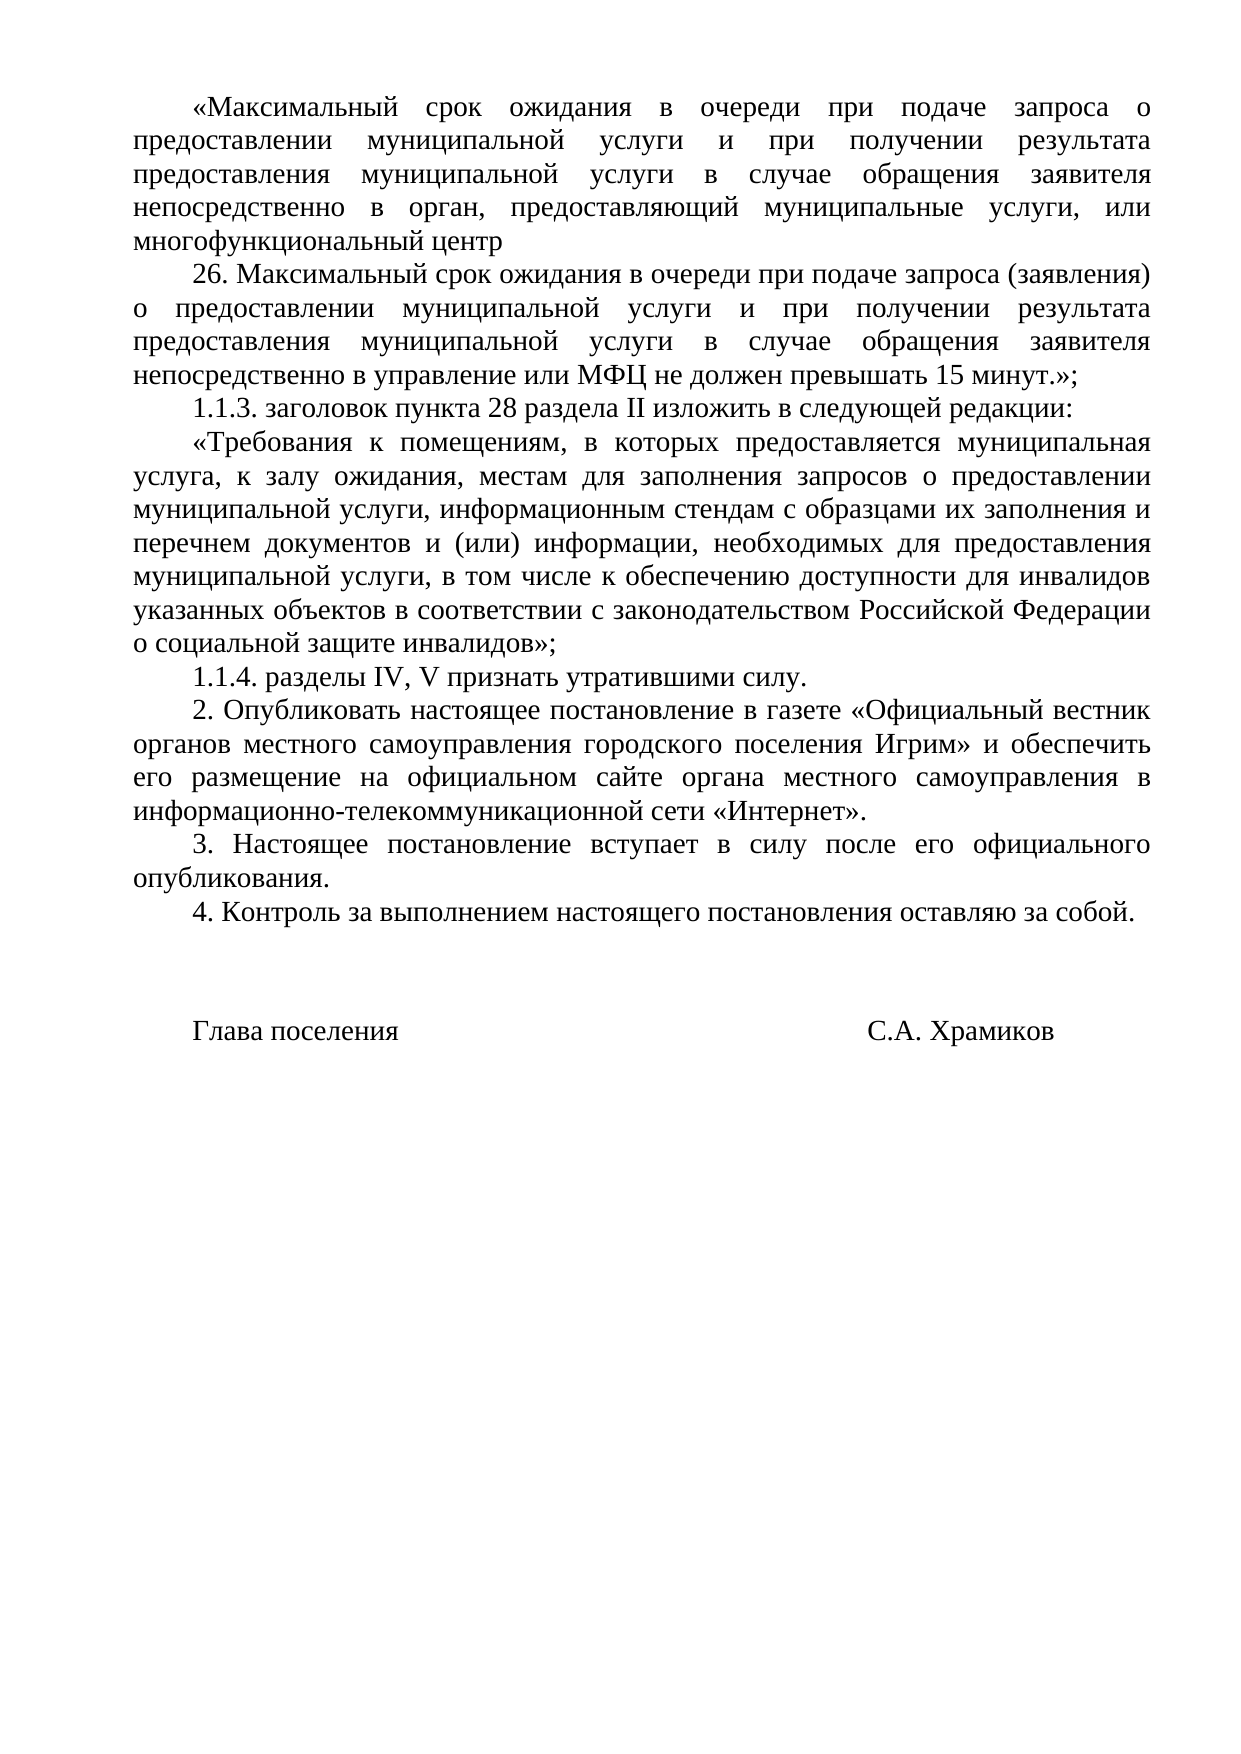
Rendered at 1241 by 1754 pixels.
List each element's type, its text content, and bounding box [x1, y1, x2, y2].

text «Требования к помещениям, в которых предоставляется муниципальная услуга, к залу ожидания, местам для заполнения запросов о предоставлении муниципальной услуги, информационным стендам с образцами их заполнения и перечнем документов и (или) информации, необходимых для предоставления муниципальной услуги, в том числе к обеспечению доступности для инвалидов указанных объектов в соответствии с законодательством Российской Федерации о социальной защите инвалидов»; [133, 424, 1152, 659]
text 26. Максимальный срок ожидания в очереди при подаче запроса (заявления) о предоставлении муниципальной услуги и при получении результата предоставления муниципальной услуги в случае обращения заявителя непосредственно в управление или МФЦ не должен превышать 15 минут.»; [133, 256, 1152, 391]
text 4. Контроль за выполнением настоящего постановления оставляю за собой. [133, 894, 1152, 927]
text Глава поселения С.А. Храмиков [133, 1013, 1152, 1047]
text «Максимальный срок ожидания в очереди при подаче запроса о предоставлении муниципальной услуги и при получении результата предоставления муниципальной услуги в случае обращения заявителя непосредственно в орган, предоставляющий муниципальные услуги, или многофункциональный центр [133, 89, 1152, 256]
text 1.1.3. заголовок пункта 28 раздела II изложить в следующей редакции: [133, 391, 1152, 424]
text 2. Опубликовать настоящее постановление в газете «Официальный вестник органов местного самоуправления городского поселения Игрим» и обеспечить его размещение на официальном сайте органа местного самоуправления в информационно-телекоммуникационной сети «Интернет». [133, 692, 1152, 827]
text 3. Настоящее постановление вступает в силу после его официального опубликования. [133, 827, 1152, 894]
text 1.1.4. разделы IV, V признать утратившими силу. [133, 659, 1152, 692]
